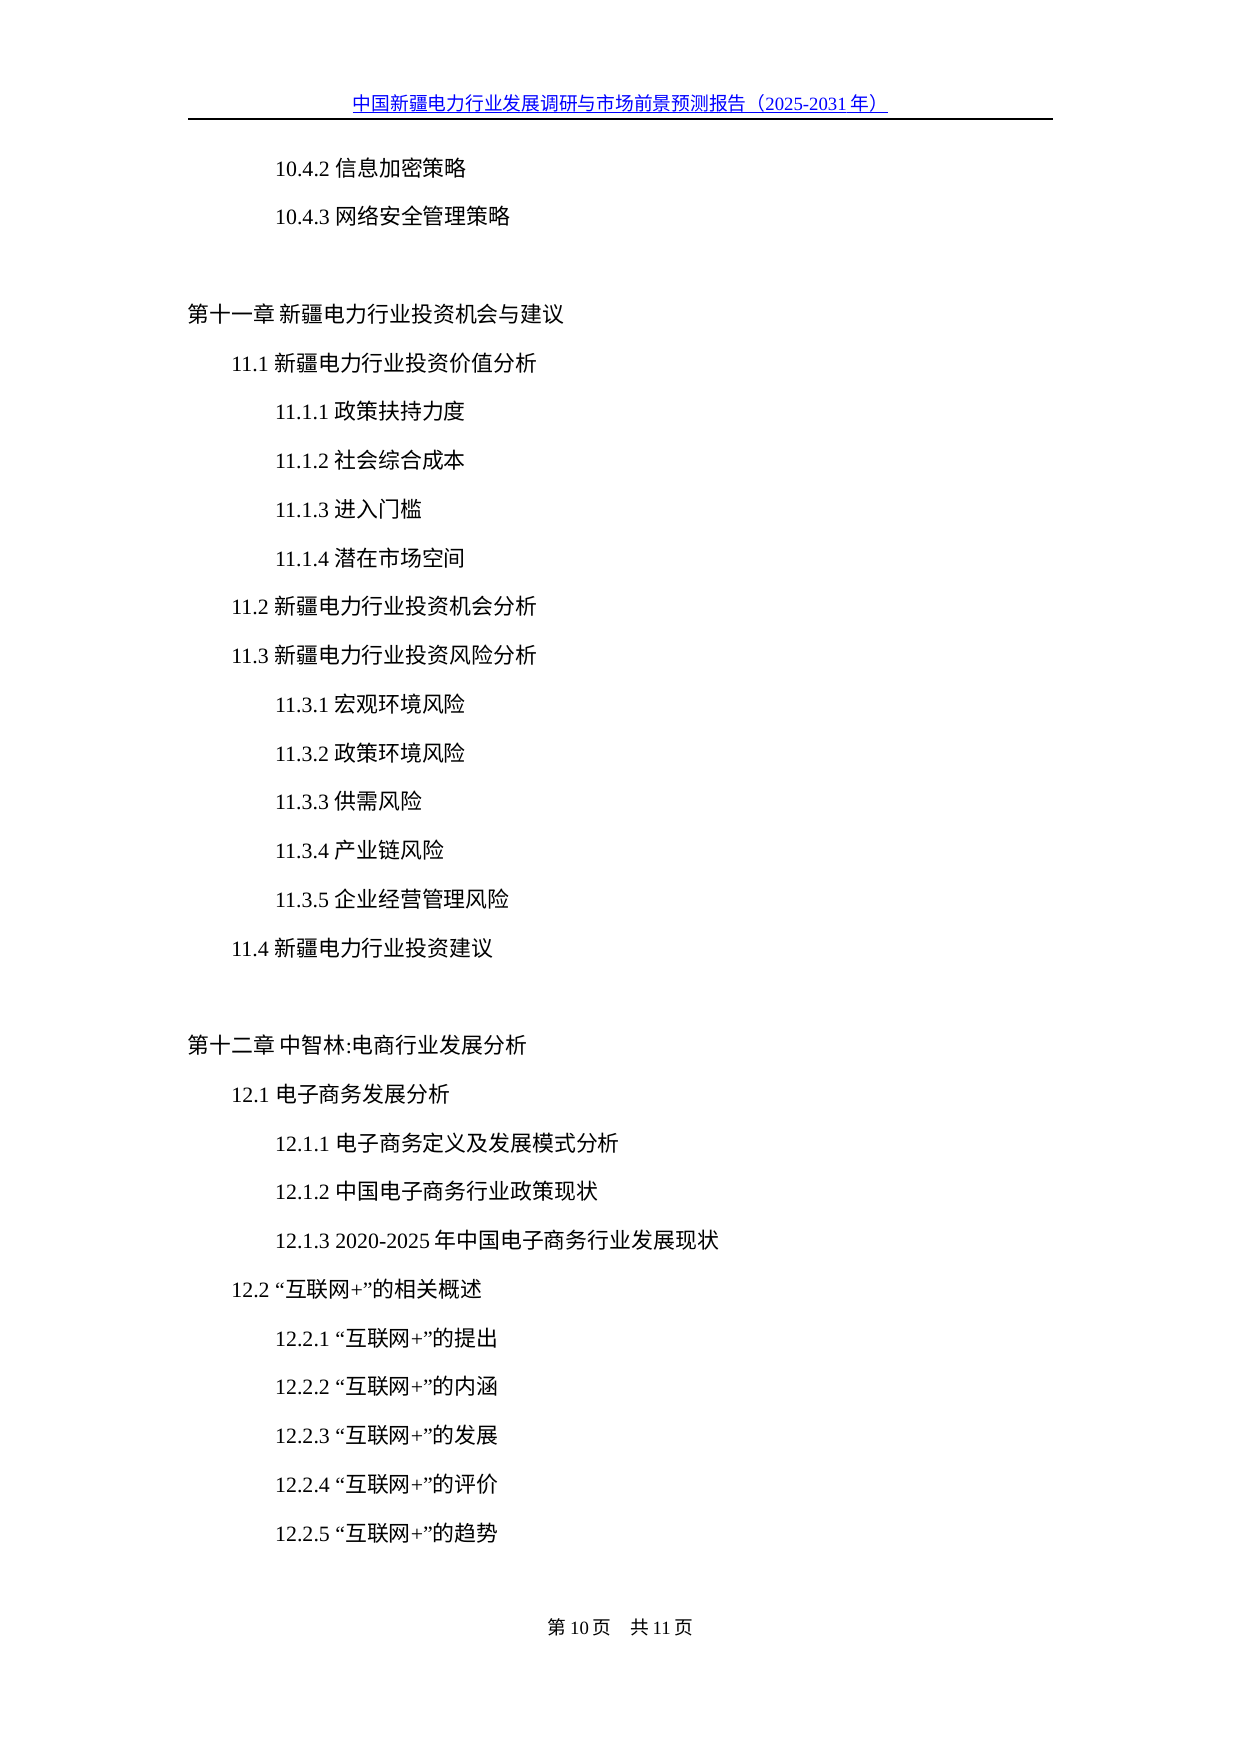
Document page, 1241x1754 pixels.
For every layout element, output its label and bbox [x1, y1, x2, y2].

text [187, 150, 1053, 1548]
